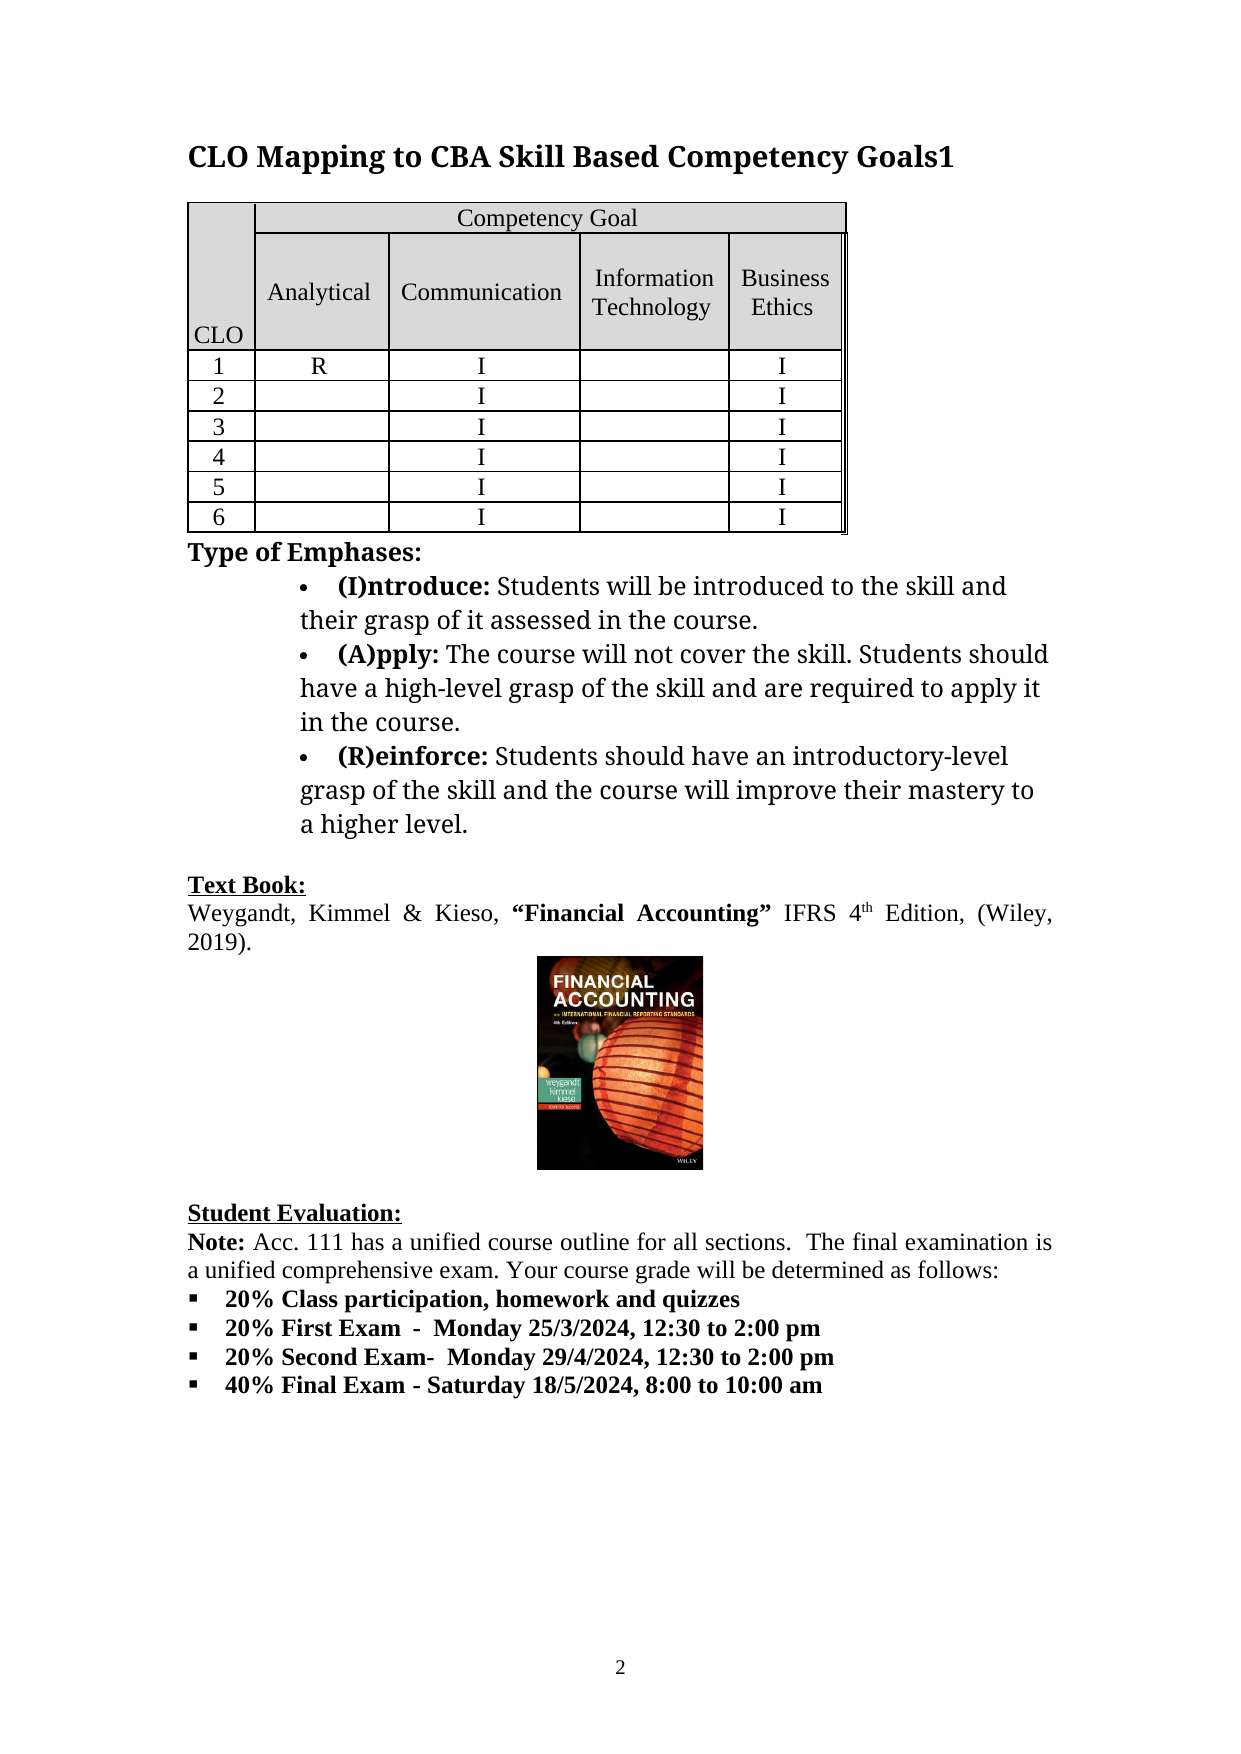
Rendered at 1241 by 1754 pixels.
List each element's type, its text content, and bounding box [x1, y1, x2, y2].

table_cell [581, 351, 728, 380]
table_cell 2 [189, 381, 254, 410]
table_cell I [730, 472, 841, 501]
text Type of Emphases: [187, 534, 1053, 568]
table_header CLO [189, 203, 255, 349]
table_cell I [390, 442, 579, 471]
list (I)ntroduce: Students will be introduced to the skill and their grasp of it assessed in the course. [300, 568, 1053, 637]
table_cell I [390, 472, 579, 501]
table_cell [256, 472, 388, 501]
table_cell [256, 412, 388, 440]
table_cell I [390, 381, 579, 410]
table_cell 5 [189, 472, 254, 501]
table_cell 3 [189, 412, 254, 440]
picture [537, 956, 704, 1170]
table_cell I [390, 503, 579, 531]
table_cell I [390, 351, 579, 380]
table_cell 6 [189, 503, 254, 531]
list (A)pply: The course will not cover the skill. Students should have a high-level grasp of the skill and are required to apply it in the course. [300, 637, 1053, 739]
table_cell I [730, 503, 841, 531]
table_cell [256, 381, 388, 410]
table_cell I [730, 412, 841, 440]
table_cell Business Ethics [730, 234, 841, 349]
list 40% Final Exam - Saturday 18/5/2024, 8:00 to 10:00 am [187, 1371, 1016, 1399]
table_cell I [730, 442, 841, 471]
list (R)einforce: Students should have an introductory-level grasp of the skill and the course will improve their mastery to a higher level. [300, 739, 1053, 841]
table_cell [581, 412, 728, 440]
text Student Evaluation: [187, 1198, 1053, 1227]
list 20% Class participation, homework and quizzes [187, 1284, 1016, 1313]
table_cell Communication [390, 234, 579, 349]
table_cell [256, 503, 388, 531]
table_cell Information Technology [581, 234, 728, 349]
table_cell 4 [189, 442, 254, 471]
table_cell 1 [189, 351, 254, 380]
table_cell I [730, 351, 841, 380]
list 20% Second Exam- Monday 29/4/2024, 12:30 to 2:00 pm [187, 1342, 1016, 1371]
table_cell R [256, 351, 388, 380]
text CLO Mapping to CBA Skill Based Competency Goals1 [187, 136, 1053, 176]
text Text Book: [187, 870, 1053, 898]
list 20% First Exam - Monday 25/3/2024, 12:30 to 2:00 pm [187, 1313, 1016, 1342]
table_cell [581, 442, 728, 471]
text Note: Acc. 111 has a unified course outline for all sections. The final examination is a unified comprehensive exam. Your course grade will be determined as follows: [187, 1227, 1053, 1284]
text Weygandt, Kimmel & Kieso, “Financial Accounting” IFRS 4th Edition, (Wiley, 2019). [187, 898, 1053, 956]
table_cell I [390, 412, 579, 440]
table_header Competency Goal [256, 203, 845, 232]
table_cell [581, 503, 728, 531]
table_cell [256, 442, 388, 471]
table_cell I [730, 381, 841, 410]
table_cell [581, 472, 728, 501]
table_cell Analytical [256, 234, 388, 349]
table_cell [581, 381, 728, 410]
